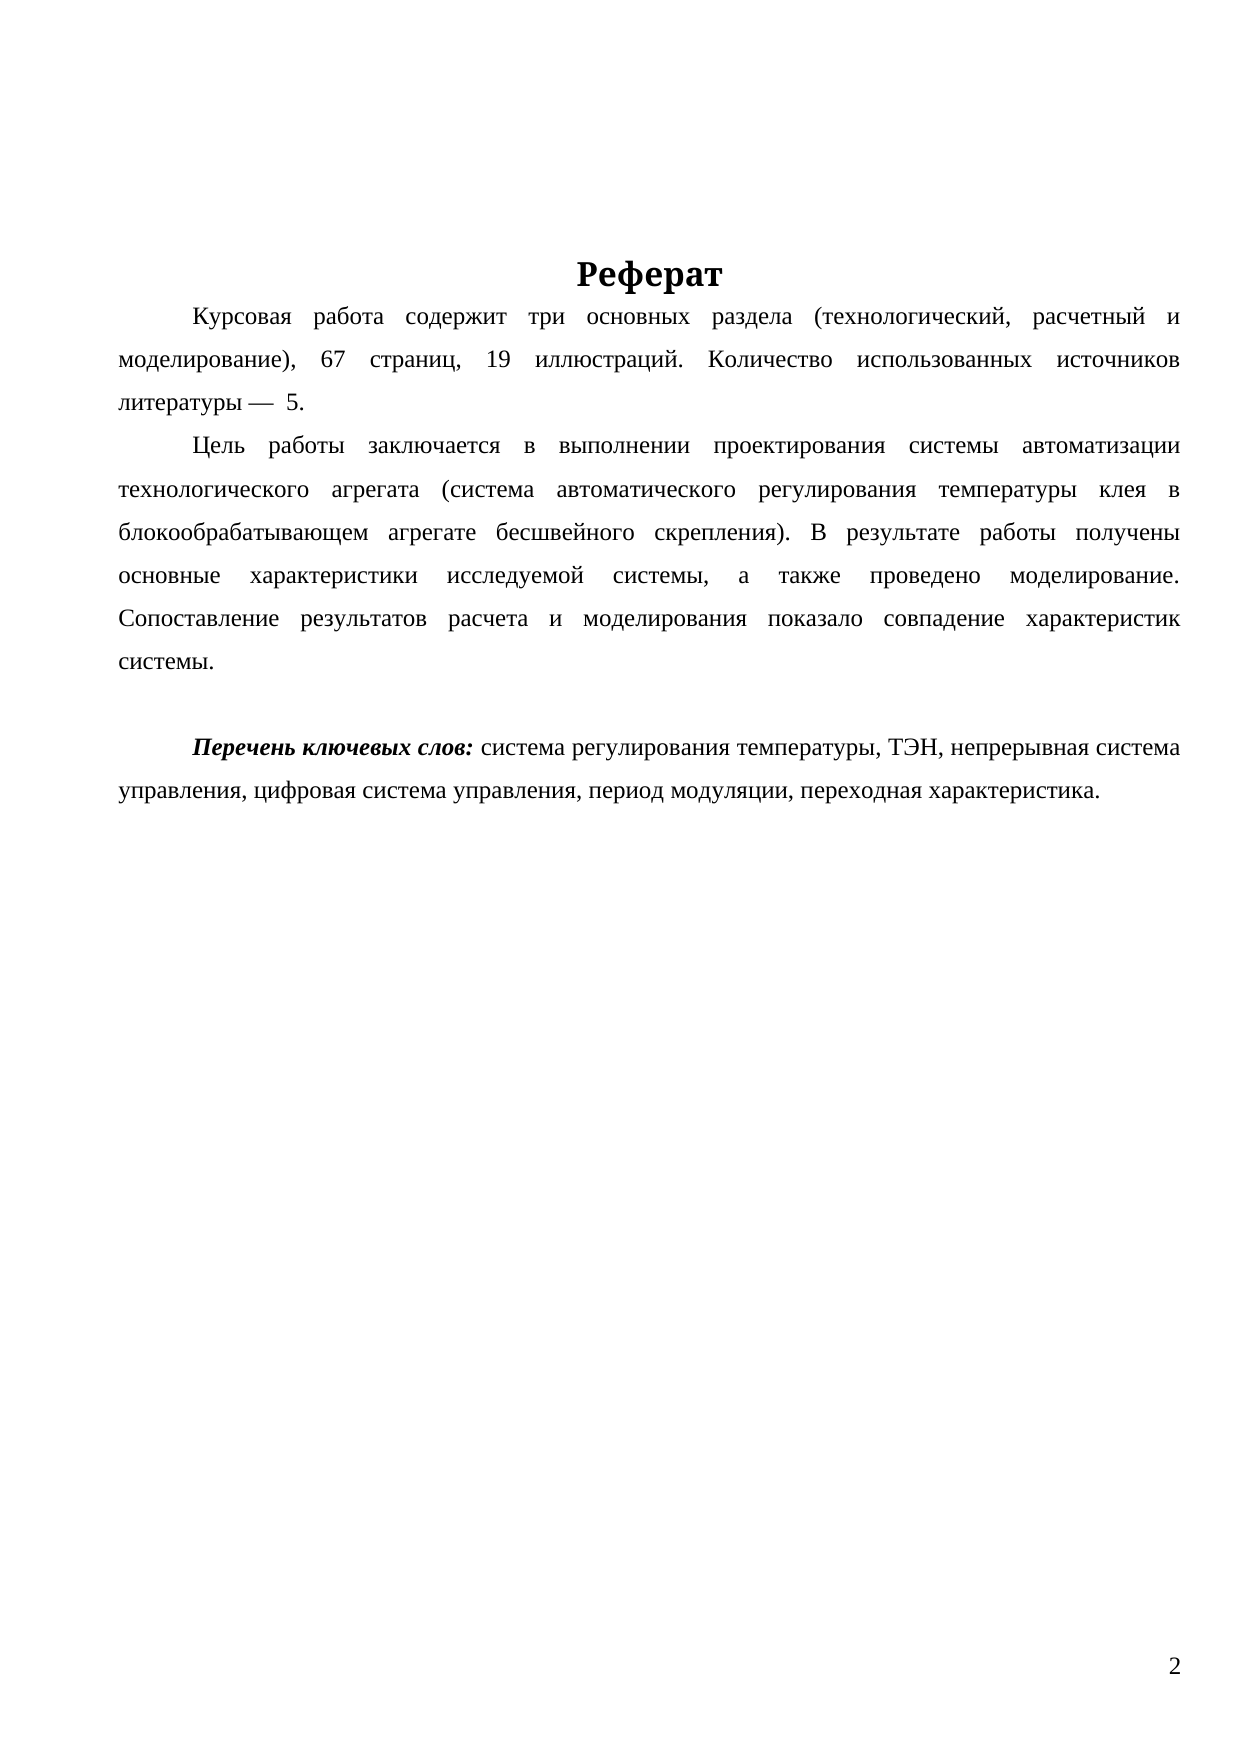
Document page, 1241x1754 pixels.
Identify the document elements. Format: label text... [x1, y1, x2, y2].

subtitle Реферат [118, 257, 1181, 295]
text Курсовая работа содержит три основных раздела (технологический, расчетный и моделирование), 67 страниц, 19 иллюстраций. Количество использованных источников литературы — 5. [118, 301, 1181, 416]
text Цель работы заключается в выполнении проектирования системы автоматизации технологического агрегата (система автоматического регулирования температуры клея в блокообрабатывающем агрегате бесшвейного скрепления). В результате работы получены основные характеристики исследуемой системы, а также проведено моделирование. Сопоставление результатов расчета и моделирования показало совпадение характеристик системы. [118, 431, 1181, 675]
text Перечень ключевых слов: система регулирования температуры, ТЭН, непрерывная система управления, цифровая система управления, период модуляции, переходная характеристика. [118, 732, 1181, 804]
